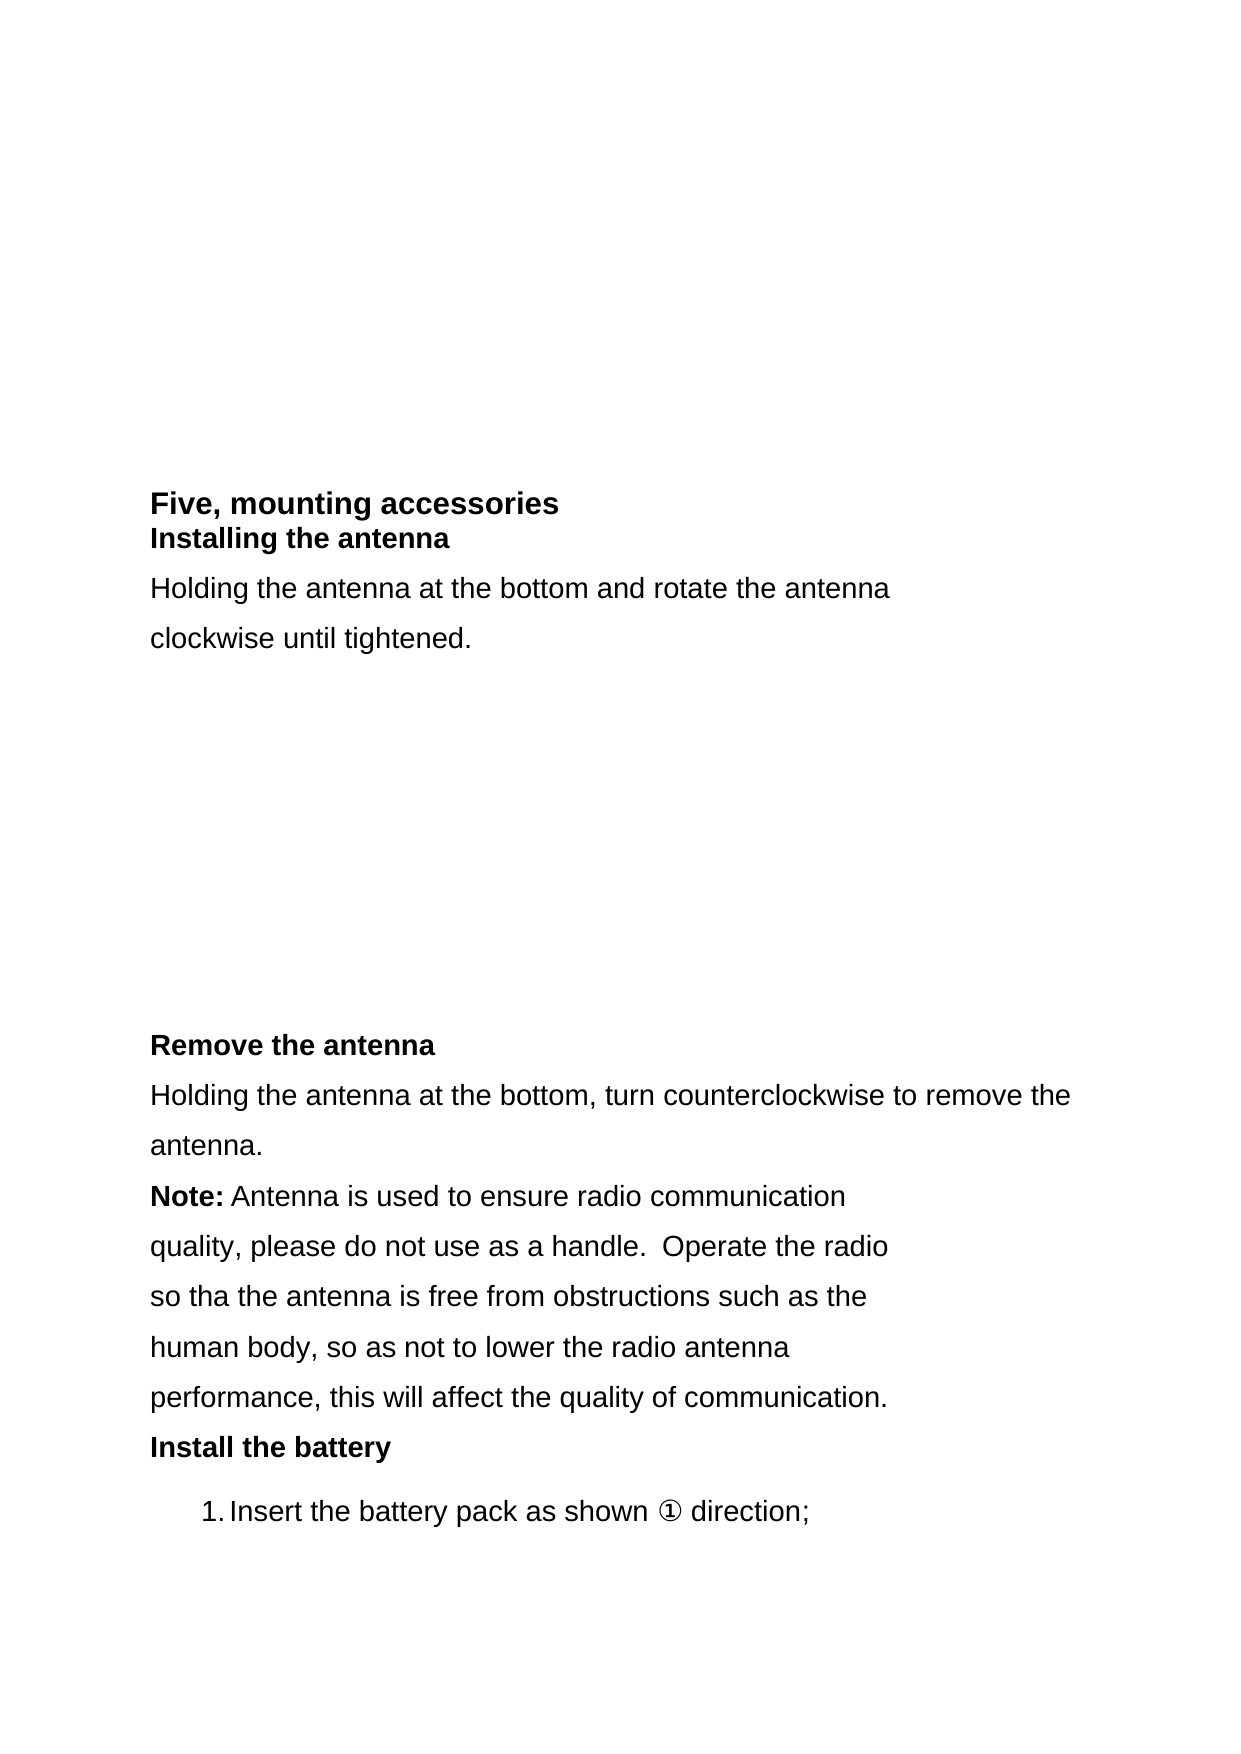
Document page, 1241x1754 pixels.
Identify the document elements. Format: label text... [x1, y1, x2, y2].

text Note: Antenna is used to ensure radio communication quality, please do not use as a handle. Operate the radio so tha the antenna is free from obstructions such as the human body, so as not to lower the radio antenna performance, this will affect the quality of communication. [150, 1179, 893, 1413]
text Holding the antenna at the bottom, turn counterclockwise to remove the antenna. [150, 1078, 1090, 1162]
text Five, mounting accessories [150, 479, 1090, 521]
text 1. Insert the battery pack as shown ① direction; [201, 1481, 1064, 1528]
text Installing the antenna [150, 521, 1090, 554]
text Holding the antenna at the bottom and rotate the antenna clockwise until tightened. [150, 571, 893, 655]
text Install the battery [150, 1430, 1064, 1464]
text Remove the antenna [150, 1028, 1090, 1061]
